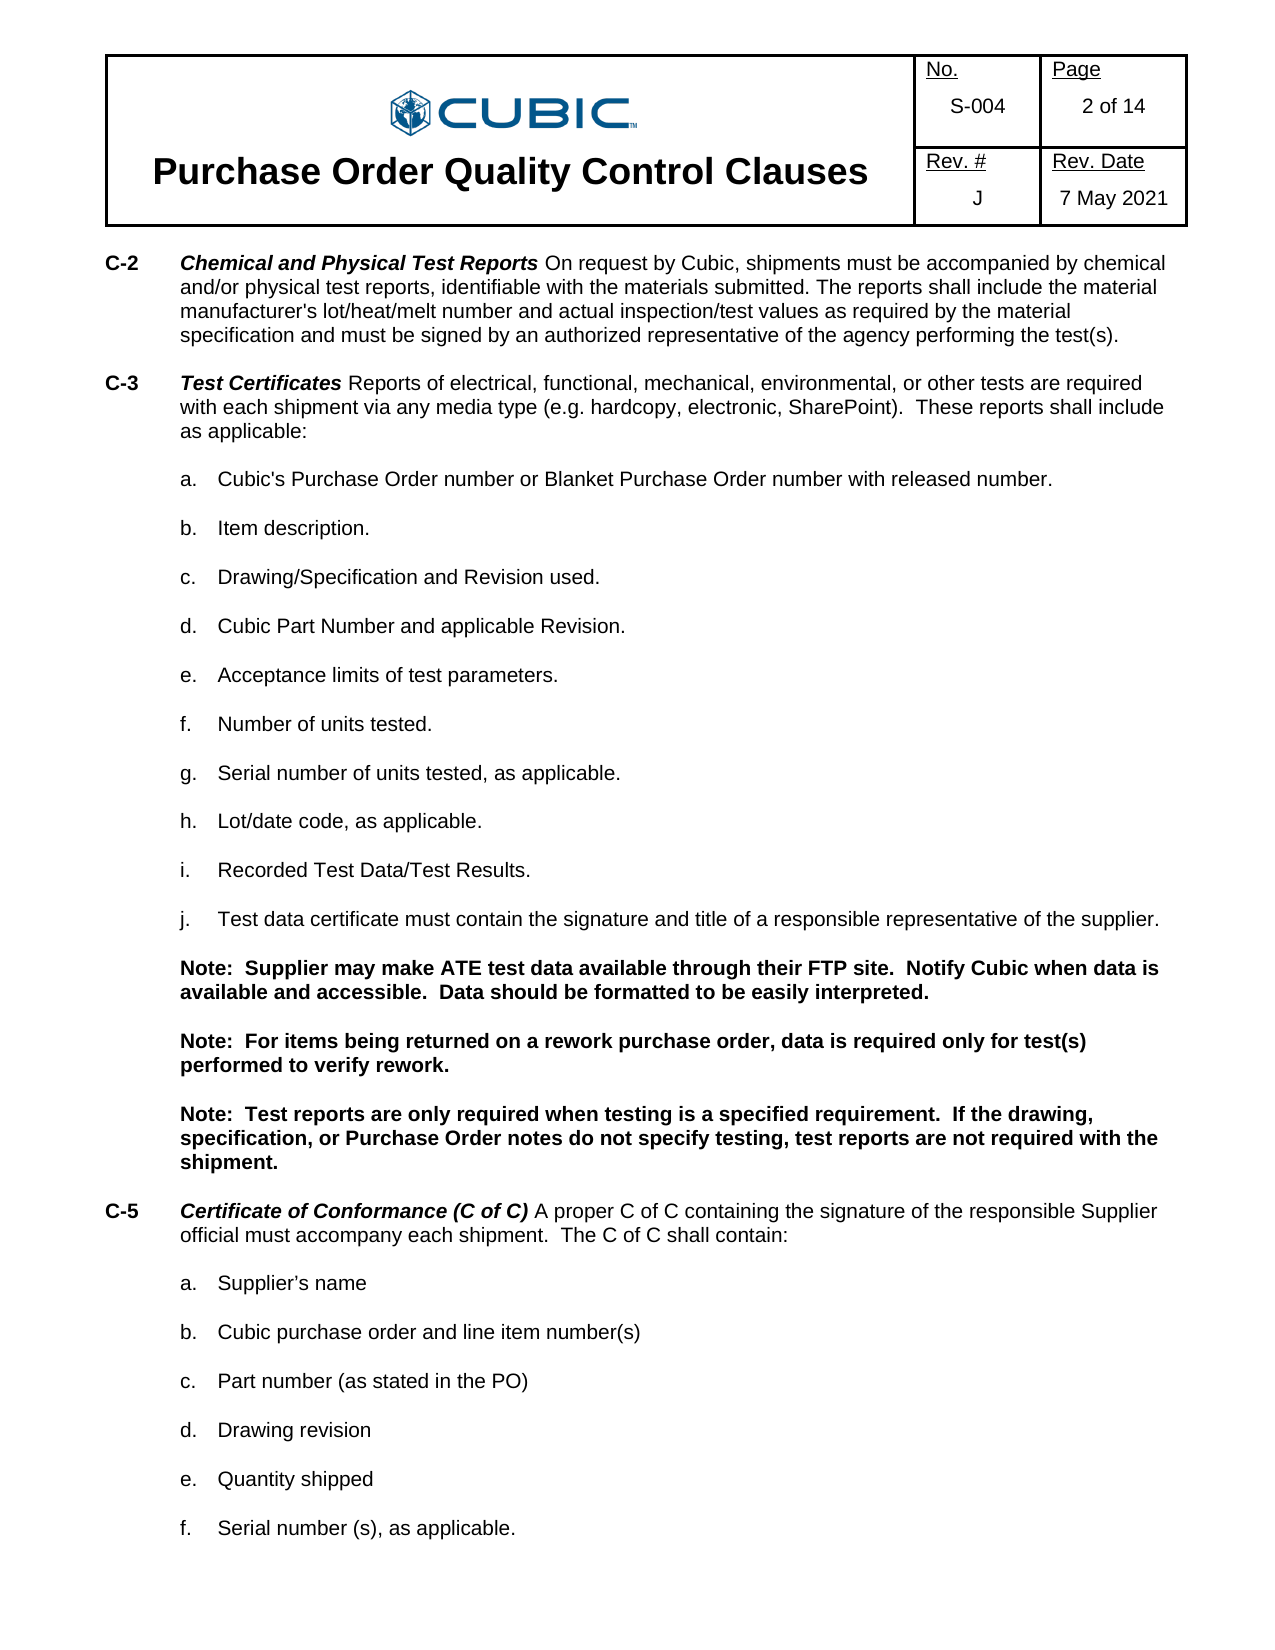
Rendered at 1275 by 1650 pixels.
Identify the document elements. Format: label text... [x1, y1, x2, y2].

list Cubic's Purchase Order number or Blanket Purchase Order number with released number. [180, 467, 1170, 491]
list Quantity shipped [180, 1467, 1170, 1491]
list Cubic Part Number and applicable Revision. [180, 613, 1170, 637]
text Note: Supplier may make ATE test data available through their FTP site. Notify Cubic when data is available and accessible. Data should be formatted to be easily interpreted. [180, 956, 1170, 1004]
text Note: Test reports are only required when testing is a specified requirement. If the drawing, specification, or Purchase Order notes do not specify testing, test reports are not required with the shipment. [180, 1102, 1170, 1174]
list Lot/date code, as applicable. [180, 809, 1170, 833]
list Serial number of units tested, as applicable. [180, 760, 1170, 784]
text C-3 Test Certificates Reports of electrical, functional, mechanical, environmental, or other tests are required with each shipment via any media type (e.g. hardcopy, electronic, SharePoint). These reports shall include as applicable: [105, 371, 1170, 443]
text C-5 Certificate of Conformance (C of C) A proper C of C containing the signature of the responsible Supplier official must accompany each shipment. The C of C shall contain: [105, 1199, 1170, 1247]
text Note: For items being returned on a rework purchase order, data is required only for test(s) performed to verify rework. [180, 1029, 1170, 1077]
list Recorded Test Data/Test Results. [180, 858, 1170, 882]
list Supplier’s name [180, 1271, 1170, 1295]
list Cubic purchase order and line item number(s) [180, 1320, 1170, 1344]
list Acceptance limits of test parameters. [180, 662, 1170, 686]
list Number of units tested. [180, 711, 1170, 735]
list Drawing revision [180, 1418, 1170, 1442]
list Item description. [180, 516, 1170, 539]
list Serial number (s), as applicable. [180, 1516, 1170, 1539]
text C-2 Chemical and Physical Test Reports On request by Cubic, shipments must be accompanied by chemical and/or physical test reports, identifiable with the materials submitted. The reports shall include the material manufacturer's lot/heat/melt number and actual inspection/test values as required by the material specification and must be signed by an authorized representative of the agency performing the test(s). [105, 251, 1170, 347]
list Drawing/Specification and Revision used. [180, 564, 1170, 588]
picture [375, 84, 646, 143]
list Test data certificate must contain the signature and title of a responsible representative of the supplier. [180, 907, 1170, 931]
list Part number (as stated in the PO) [180, 1369, 1170, 1393]
